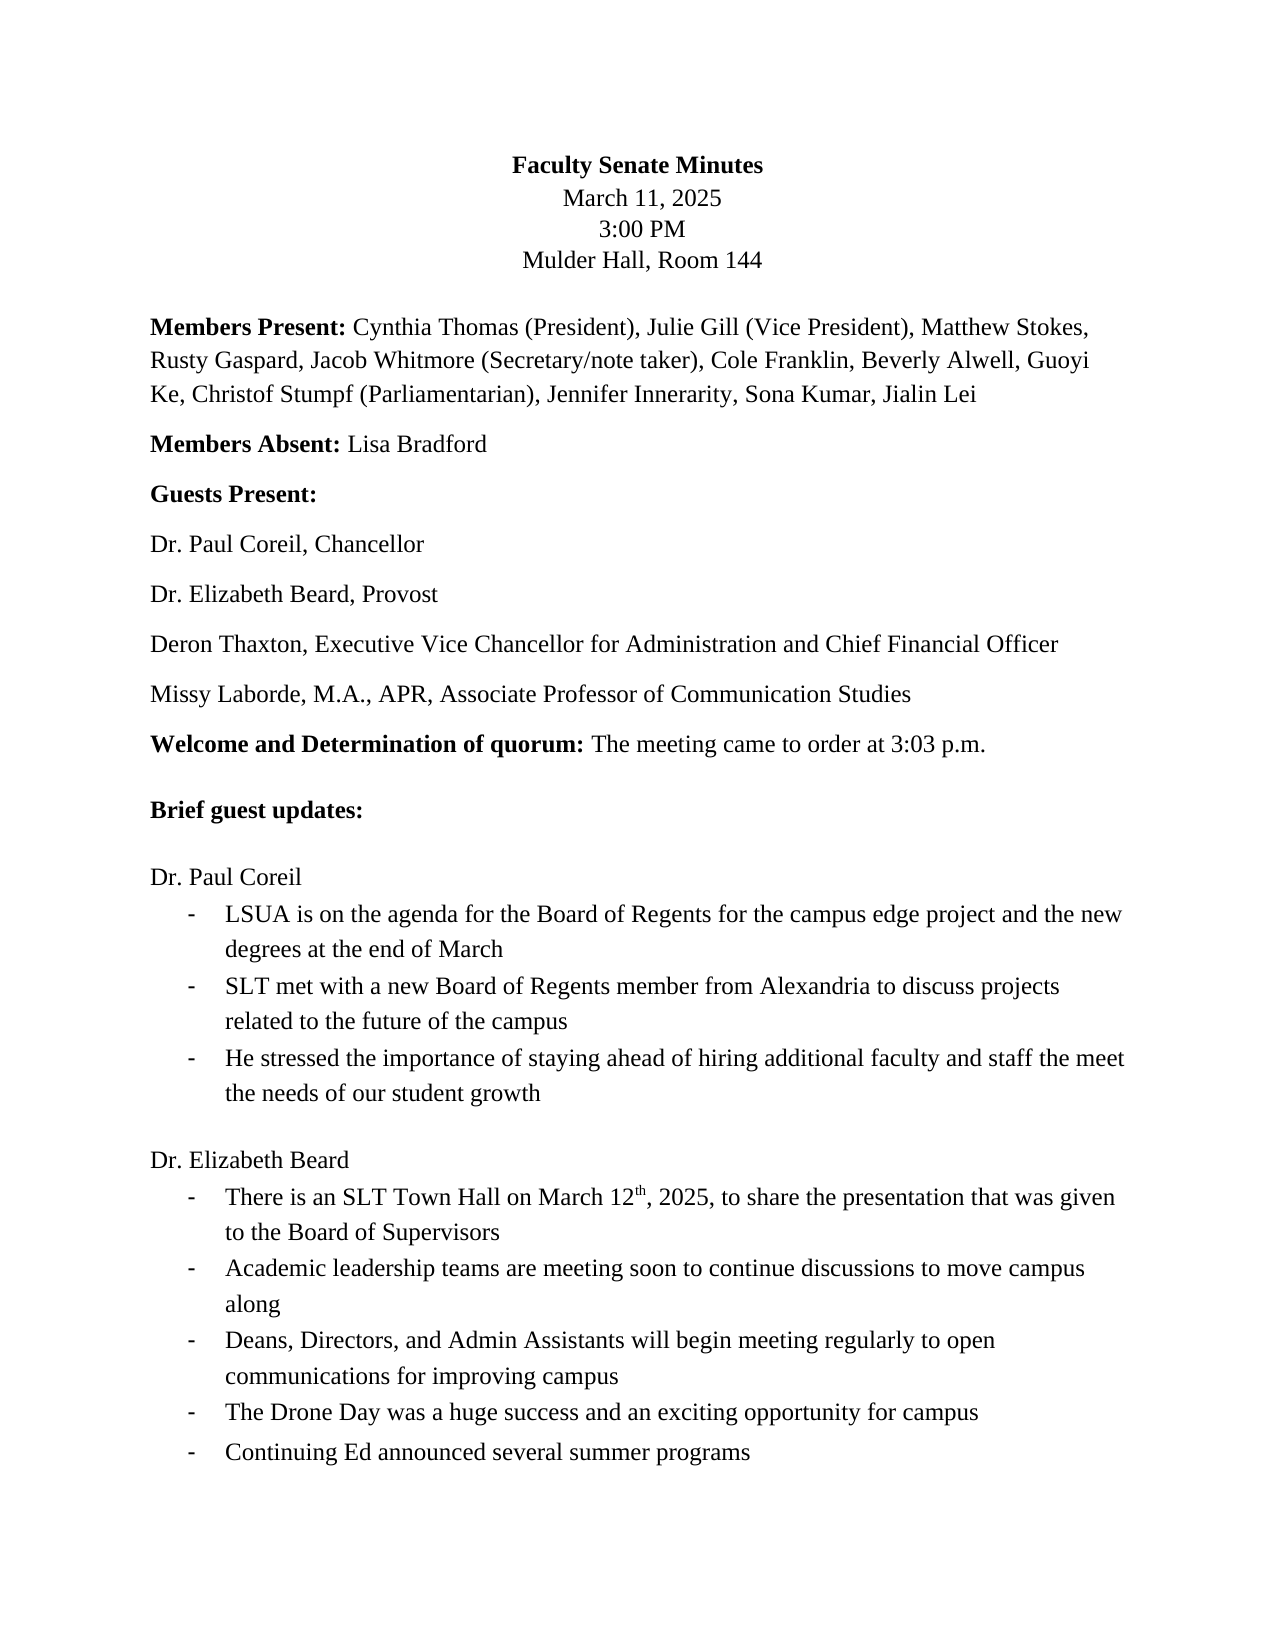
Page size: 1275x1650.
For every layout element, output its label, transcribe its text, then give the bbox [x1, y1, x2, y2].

text Missy Laborde, M.A., APR, Associate Professor of Communication Studies [150, 679, 1125, 708]
list There is an SLT Town Hall on March 12th, 2025, to share the presentation that was given to the Board of Supervisors [187, 1178, 1125, 1246]
text Guests Present: [150, 479, 1125, 508]
list Academic leadership teams are meeting soon to continue discussions to move campus along [187, 1250, 1125, 1317]
text Mulder Hall, Room 144 [159, 245, 1125, 274]
text Dr. Paul Coreil, Chancellor [150, 529, 1125, 558]
text Welcome and Determination of quorum: The meeting came to order at 3:03 p.m. [150, 729, 1125, 758]
list Continuing Ed announced several summer programs [187, 1433, 1125, 1468]
text Members Absent: Lisa Bradford [150, 429, 1125, 458]
list Deans, Directors, and Admin Assistants will begin meeting regularly to open communications for improving campus [187, 1322, 1125, 1389]
list The Drone Day was a huge success and an exciting opportunity for campus [187, 1394, 1125, 1428]
list He stressed the importance of staying ahead of hiring additional faculty and staff the meet the needs of our student growth [187, 1039, 1125, 1107]
text March 11, 2025 [159, 183, 1125, 212]
list LSUA is on the agenda for the Board of Regents for the campus edge project and the new degrees at the end of March [187, 896, 1125, 963]
text Deron Thaxton, Executive Vice Chancellor for Administration and Chief Financial Officer [150, 629, 1125, 658]
text 3:00 PM [159, 214, 1125, 243]
text Faculty Senate Minutes [150, 150, 1125, 179]
list SLT met with a new Board of Regents member from Alexandria to discuss projects related to the future of the campus [187, 967, 1125, 1035]
text Dr. Paul Coreil [150, 862, 1125, 891]
text Members Present: Cynthia Thomas (President), Julie Gill (Vice President), Matthew Stokes, Rusty Gaspard, Jacob Whitmore (Secretary/note taker), Cole Franklin, Beverly Alwell, Guoyi Ke, Christof Stumpf (Parliamentarian), Jennifer Innerarity, Sona Kumar, Jialin Lei [150, 312, 1125, 408]
text Dr. Elizabeth Beard [150, 1145, 1125, 1173]
text Brief guest updates: [150, 796, 1125, 824]
text Dr. Elizabeth Beard, Provost [150, 579, 1125, 608]
